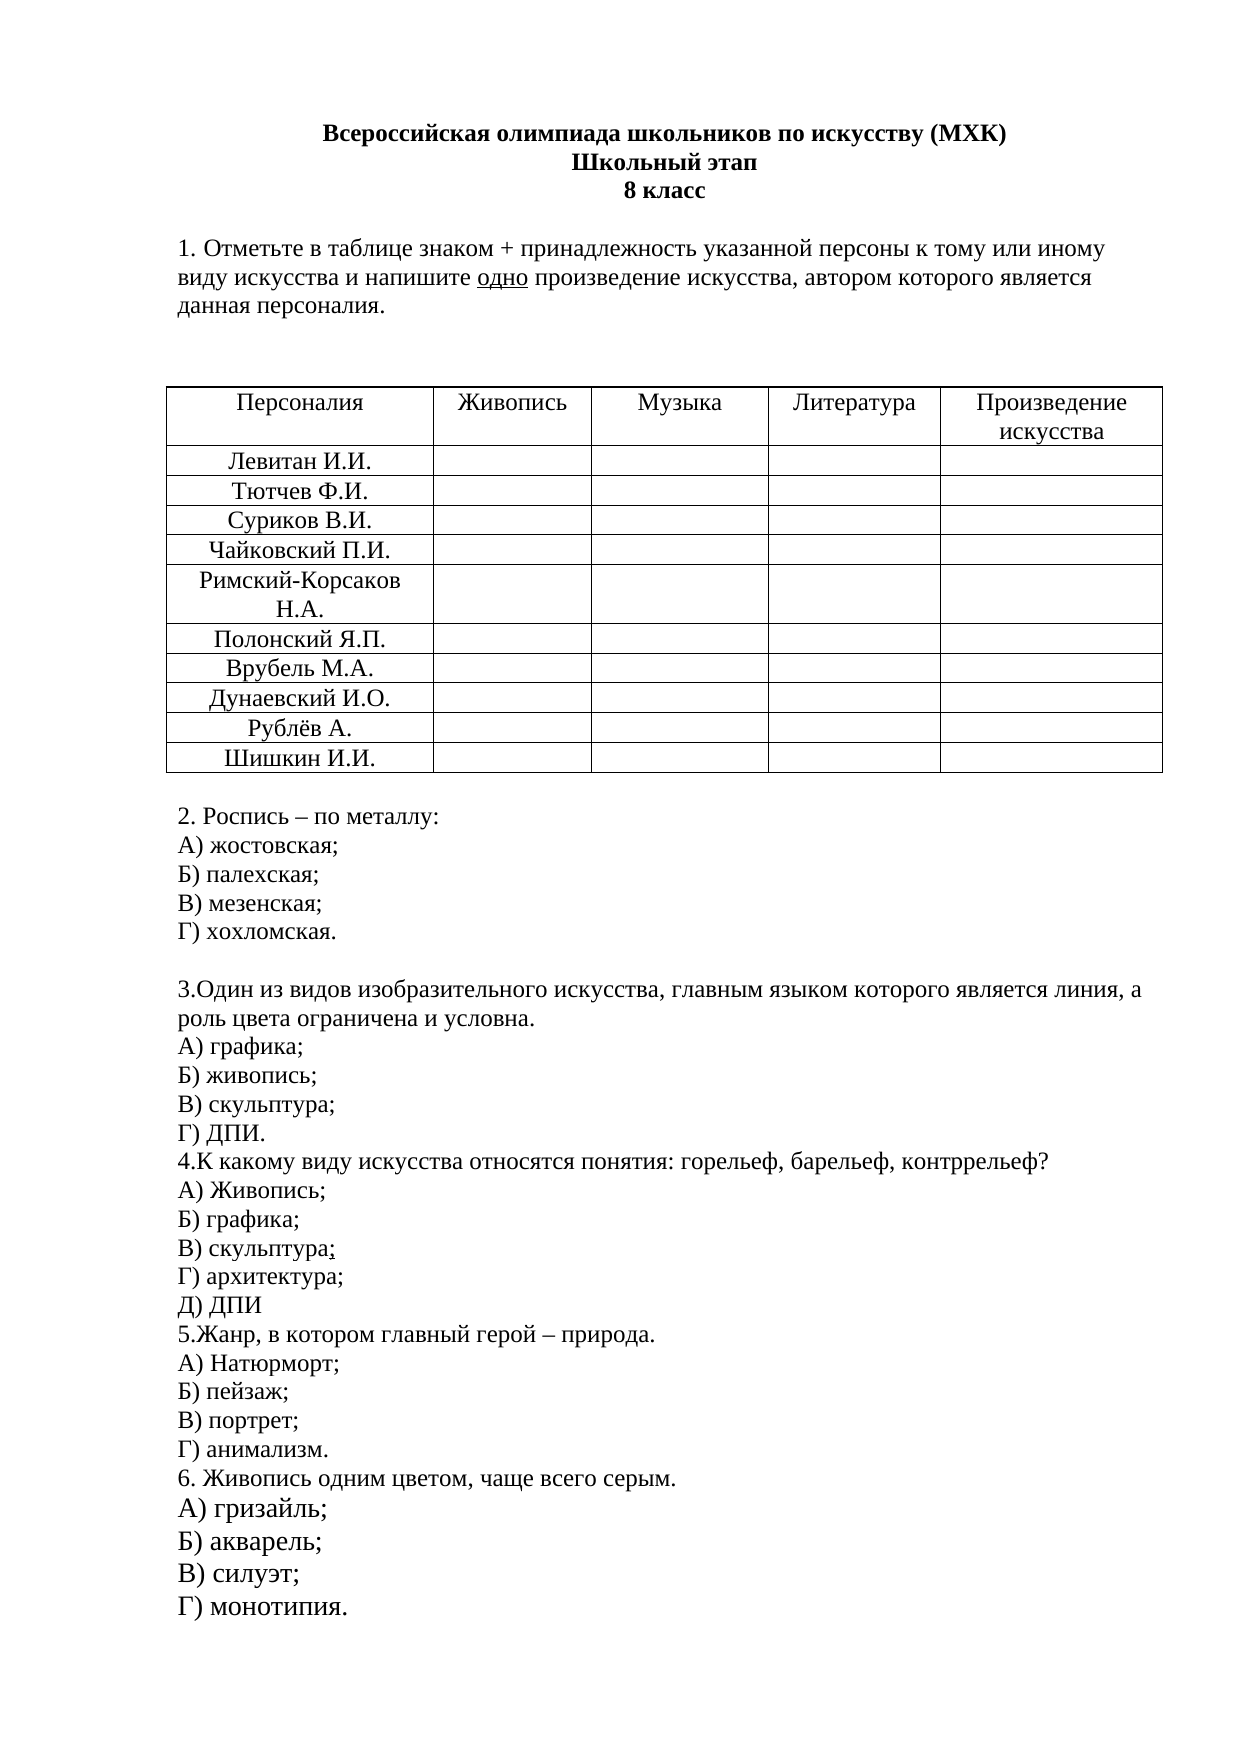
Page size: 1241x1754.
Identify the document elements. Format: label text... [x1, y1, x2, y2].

table_cell [592, 506, 768, 534]
table_cell [941, 683, 1162, 712]
table_cell [434, 565, 591, 623]
text 5.Жанр, в котором главный герой – природа. А) Натюрморт; Б) пейзаж; В) портрет; Г) анимализм. [295, 1319, 1152, 1463]
table_cell Тютчев Ф.И. [167, 476, 433, 504]
table_cell [941, 446, 1162, 475]
text А) графика; [177, 1031, 1152, 1060]
table_cell [592, 624, 768, 652]
table_cell [592, 743, 768, 772]
table_header Музыка [592, 388, 768, 445]
table_cell [769, 654, 940, 682]
text Б) палехская; [177, 859, 1152, 888]
table_cell [769, 535, 940, 564]
table_cell [941, 654, 1162, 682]
table_cell [434, 743, 591, 772]
table_cell [941, 565, 1162, 623]
table_cell [434, 535, 591, 564]
table_cell [434, 624, 591, 652]
table_cell [769, 683, 940, 712]
text Школьный этап [177, 147, 1152, 176]
table_cell [434, 683, 591, 712]
table_cell Левитан И.И. [167, 446, 433, 475]
table_cell [592, 683, 768, 712]
text А) жостовская; [177, 830, 1152, 859]
text 2. Роспись – по металлу: [177, 801, 1152, 830]
text 4.К какому виду искусства относятся понятия: горельеф, барельеф, контррельеф? А) Живопись; Б) графика; В) скульптура; Г) архитектура; Д) ДПИ [262, 1146, 1152, 1319]
text 3.Один из видов изобразительного искусства, главным языком которого является линия, а роль цвета ограничена и условна. [177, 974, 1152, 1031]
table_cell [769, 565, 940, 623]
text В) скульптура; [177, 1089, 1152, 1118]
table_cell [434, 506, 591, 534]
table_cell [769, 506, 940, 534]
table_cell Чайковский П.И. [167, 535, 433, 564]
table_cell [941, 743, 1162, 772]
table_cell Римский-Корсаков Н.А. [167, 565, 433, 623]
table_header Произведение искусства [941, 388, 1162, 445]
table_cell [769, 624, 940, 652]
table_cell Дунаевский И.О. [167, 683, 433, 712]
text Б) живопись; [177, 1060, 1152, 1089]
text Г) ДПИ. [177, 1118, 1152, 1146]
table_cell [941, 506, 1162, 534]
text Г) хохломская. [177, 916, 1152, 945]
table_cell [434, 446, 591, 475]
table_cell [769, 713, 940, 742]
table_cell [941, 535, 1162, 564]
text 8 класс [177, 176, 1152, 204]
table_header Персоналия [167, 388, 433, 445]
text 1. Отметьте в таблице знаком + принадлежность указанной персоны к тому или иному виду искусства и напишите одно произведение искусства, автором которого является данная персоналия. [177, 233, 1152, 319]
table_cell [769, 446, 940, 475]
table_cell [769, 743, 940, 772]
table_cell [592, 565, 768, 623]
text В) силуэт; [177, 1556, 1152, 1589]
table_cell [592, 713, 768, 742]
table_cell [769, 476, 940, 504]
table_cell Рублёв А. [167, 713, 433, 742]
text В) мезенская; [177, 888, 1152, 916]
text 6. Живопись одним цветом, чаще всего серым. [177, 1463, 1152, 1491]
table_cell Шишкин И.И. [167, 743, 433, 772]
table_cell [941, 476, 1162, 504]
table_cell [592, 446, 768, 475]
table_header Литература [769, 388, 940, 445]
table_cell [592, 654, 768, 682]
table_cell Полонский Я.П. [167, 624, 433, 652]
table_cell Врубель М.А. [167, 654, 433, 682]
table_header Живопись [434, 388, 591, 445]
text Всероссийская олимпиада школьников по искусству (МХК) [177, 118, 1152, 147]
text Б) акварель; [177, 1524, 1152, 1556]
text Г) монотипия. [177, 1589, 1152, 1621]
table_cell Суриков В.И. [167, 506, 433, 534]
table_cell [434, 713, 591, 742]
table_cell [592, 476, 768, 504]
table_cell [592, 535, 768, 564]
table_cell [941, 713, 1162, 742]
text А) гризайль; [177, 1491, 1152, 1524]
table_cell [434, 476, 591, 504]
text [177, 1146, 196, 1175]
table_cell [941, 624, 1162, 652]
table_cell [434, 654, 591, 682]
